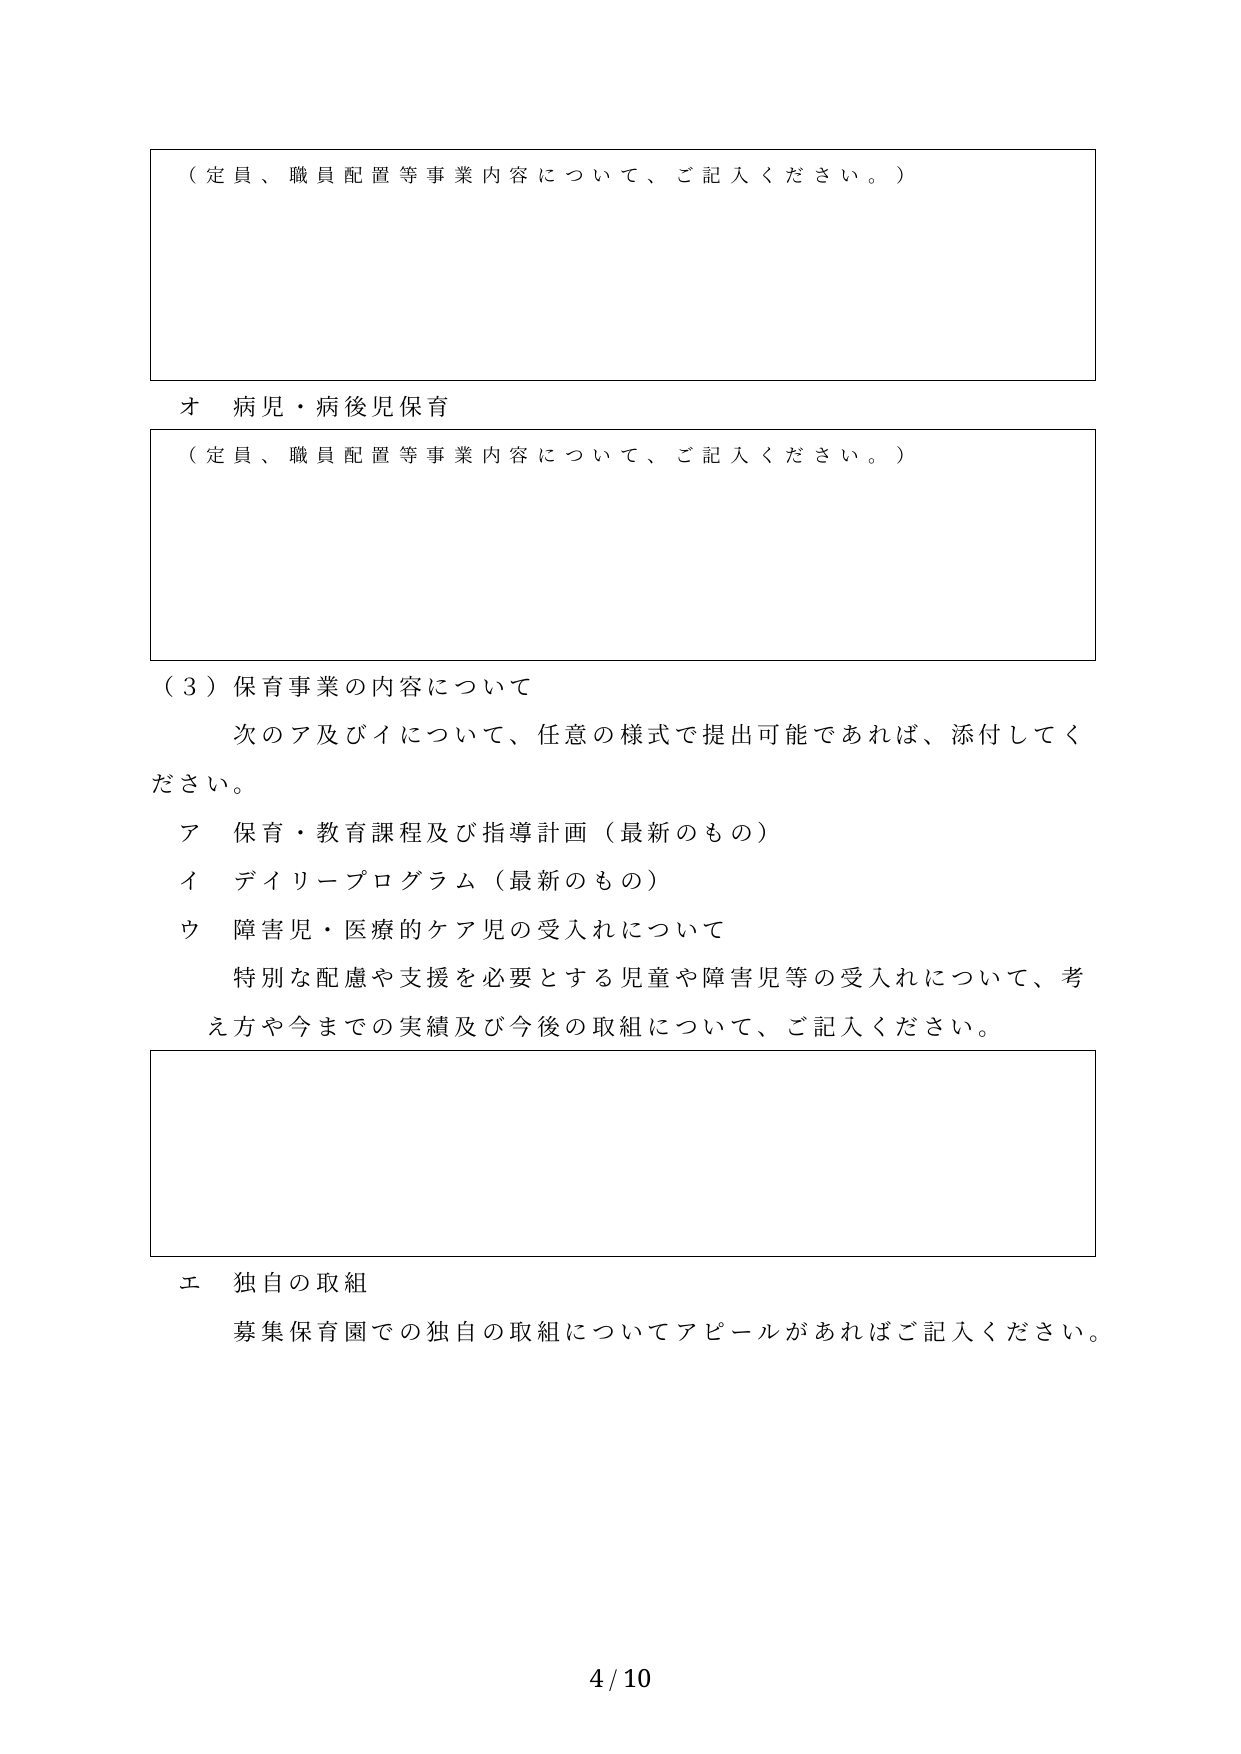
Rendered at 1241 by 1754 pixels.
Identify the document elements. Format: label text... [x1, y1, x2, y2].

text 特別な配慮や支援を必要とする児童や障害児等の受入れについて、考え方や今までの実績及び今後の取組について、ご記入ください。 [202, 952, 1089, 1049]
text ア 保育・教育課程及び指導計画（最新のもの） [151, 807, 1089, 855]
text （３）保育事業の内容について [151, 661, 1089, 710]
table_header [151, 1051, 1095, 1256]
text イ デイリープログラム（最新のもの） [151, 855, 1089, 904]
text 募集保育園での独自の取組についてアピールがあればご記入ください。 [176, 1306, 1089, 1354]
table_header （定員、職員配置等事業内容について、ご記入ください。） [151, 150, 1095, 380]
text ウ 障害児・医療的ケア児の受入れについて [151, 904, 1089, 952]
table_header （定員、職員配置等事業内容について、ご記入ください。） [151, 430, 1095, 660]
text オ 病児・病後児保育 [151, 381, 1089, 429]
text エ 独自の取組 [151, 1257, 1089, 1306]
text 次のア及びイについて、任意の様式で提出可能であれば、添付してください。 [151, 710, 1089, 807]
